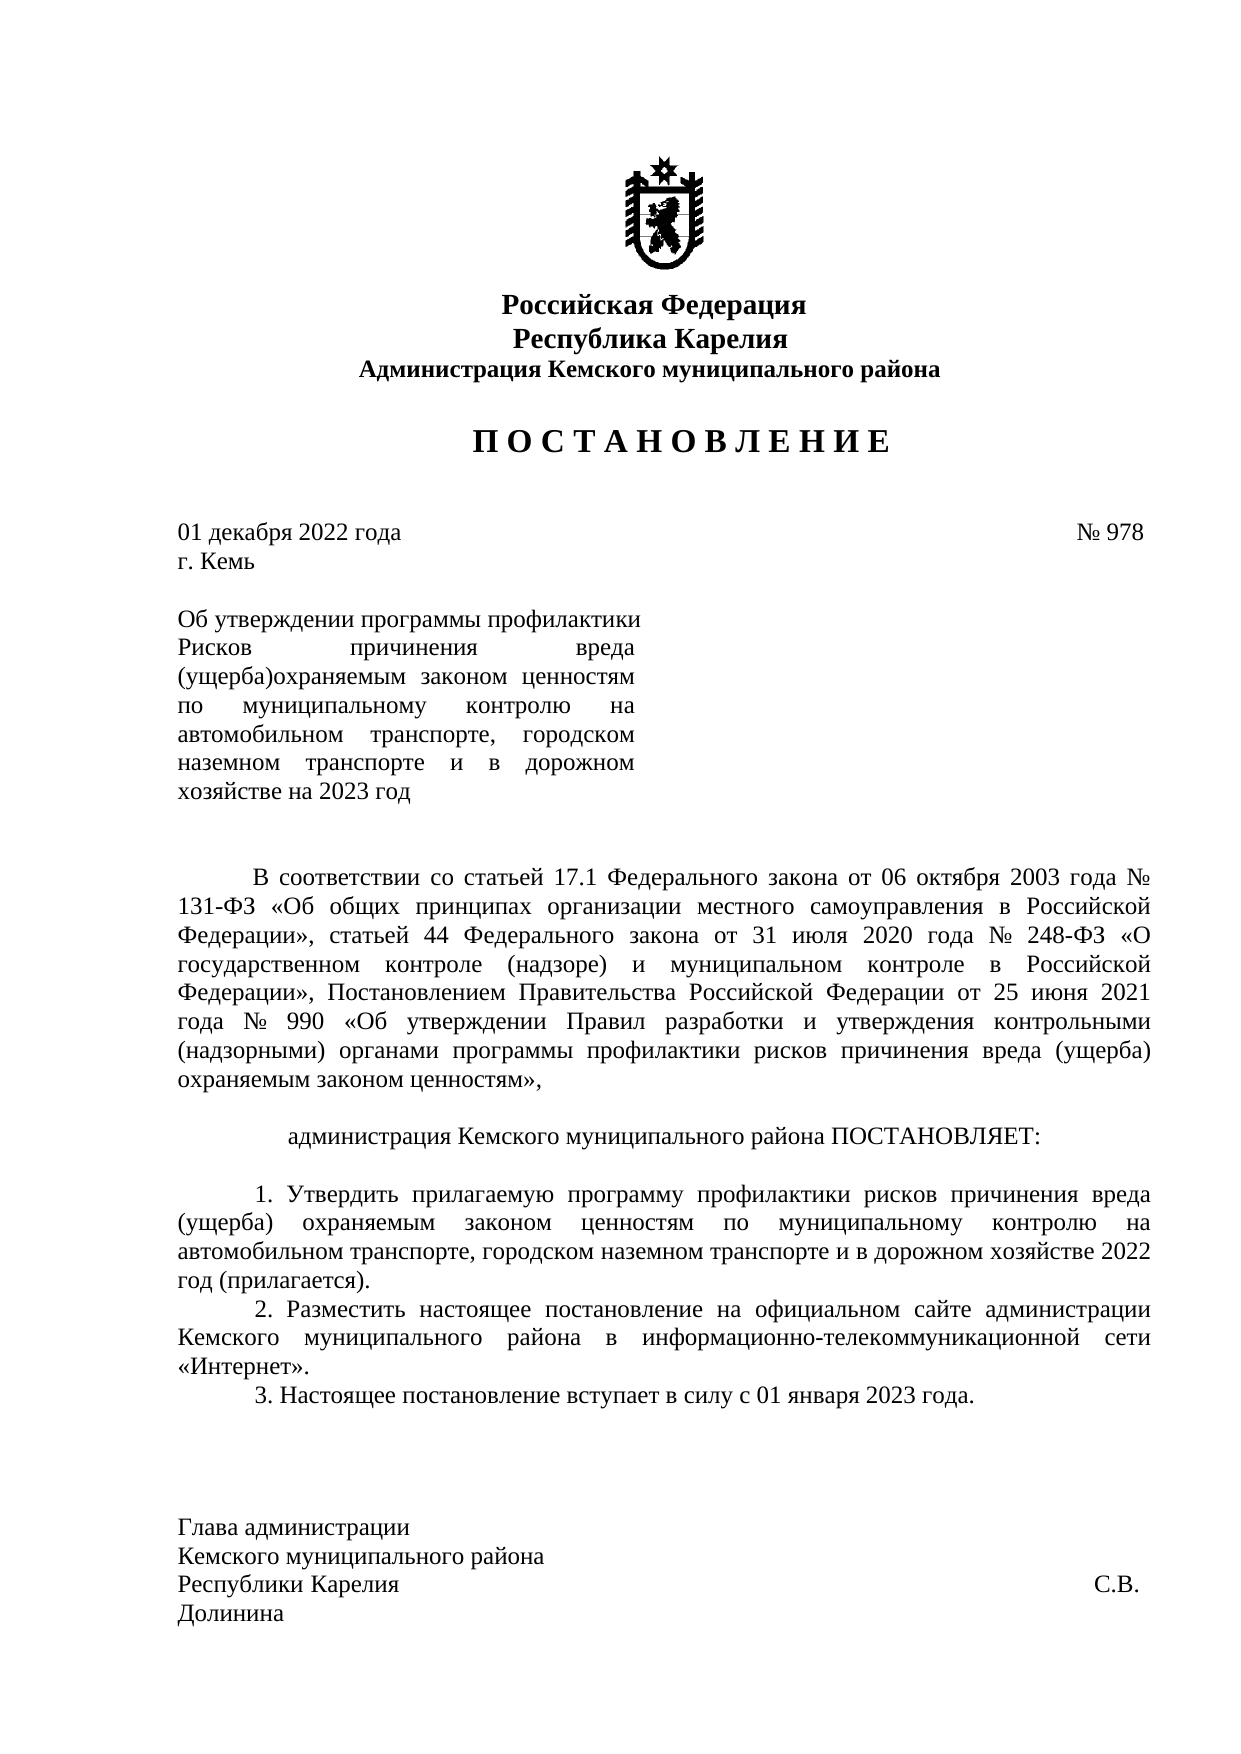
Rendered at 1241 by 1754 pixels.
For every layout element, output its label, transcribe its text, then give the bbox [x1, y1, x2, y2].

text Кемского муниципального района [177, 1541, 1152, 1569]
text Рисков причинения вреда (ущерба)охраняемым законом ценностям по муниципальному контролю на автомобильном транспорте, городском наземном транспорте и в дорожном хозяйстве на 2023 год [177, 632, 635, 805]
text администрация Кемского муниципального района ПОСТАНОВЛЯЕТ: [177, 1121, 1152, 1150]
list Разместить настоящее постановление на официальном сайте администрации Кемского муниципального района в информационно-телекоммуникационной сети «Интернет». [177, 1294, 1152, 1380]
text г. Кемь [177, 546, 1152, 575]
text 3. Настоящее постановление вступает в силу с 01 января 2023 года. [254, 1380, 1152, 1409]
text Глава администрации [177, 1512, 1152, 1541]
text Российская Федерация [177, 287, 1152, 321]
text Республика Карелия [177, 321, 1152, 354]
text Об утверждении программы профилактики [177, 604, 1152, 632]
text П О С Т А Н О В Л Е Н И Е [398, 422, 1152, 460]
text В соответствии со статьей 17.1 Федерального закона от 06 октября 2003 года № 131-ФЗ «Об общих принципах организации местного самоуправления в Российской Федерации», статьей 44 Федерального закона от 31 июля 2020 года № 248-ФЗ «О государственном контроле (надзоре) и муниципальном контроле в Российской Федерации», Постановлением Правительства Российской Федерации от 25 июня 2021 года № 990 «Об утверждении Правил разработки и утверждения контрольными (надзорными) органами программы профилактики рисков причинения вреда (ущерба) охраняемым законом ценностям», [177, 862, 1152, 1092]
text Администрация Кемского муниципального района [177, 354, 1152, 383]
text Республики Карелия С.В. Долинина [177, 1569, 1152, 1627]
text 01 декабря 2022 года № 978 [177, 517, 1152, 546]
list Утвердить прилагаемую программу профилактики рисков причинения вреда (ущерба) охраняемым законом ценностям по муниципальному контролю на автомобильном транспорте, городском наземном транспорте и в дорожном хозяйстве 2022 год (прилагается). [177, 1179, 1152, 1294]
